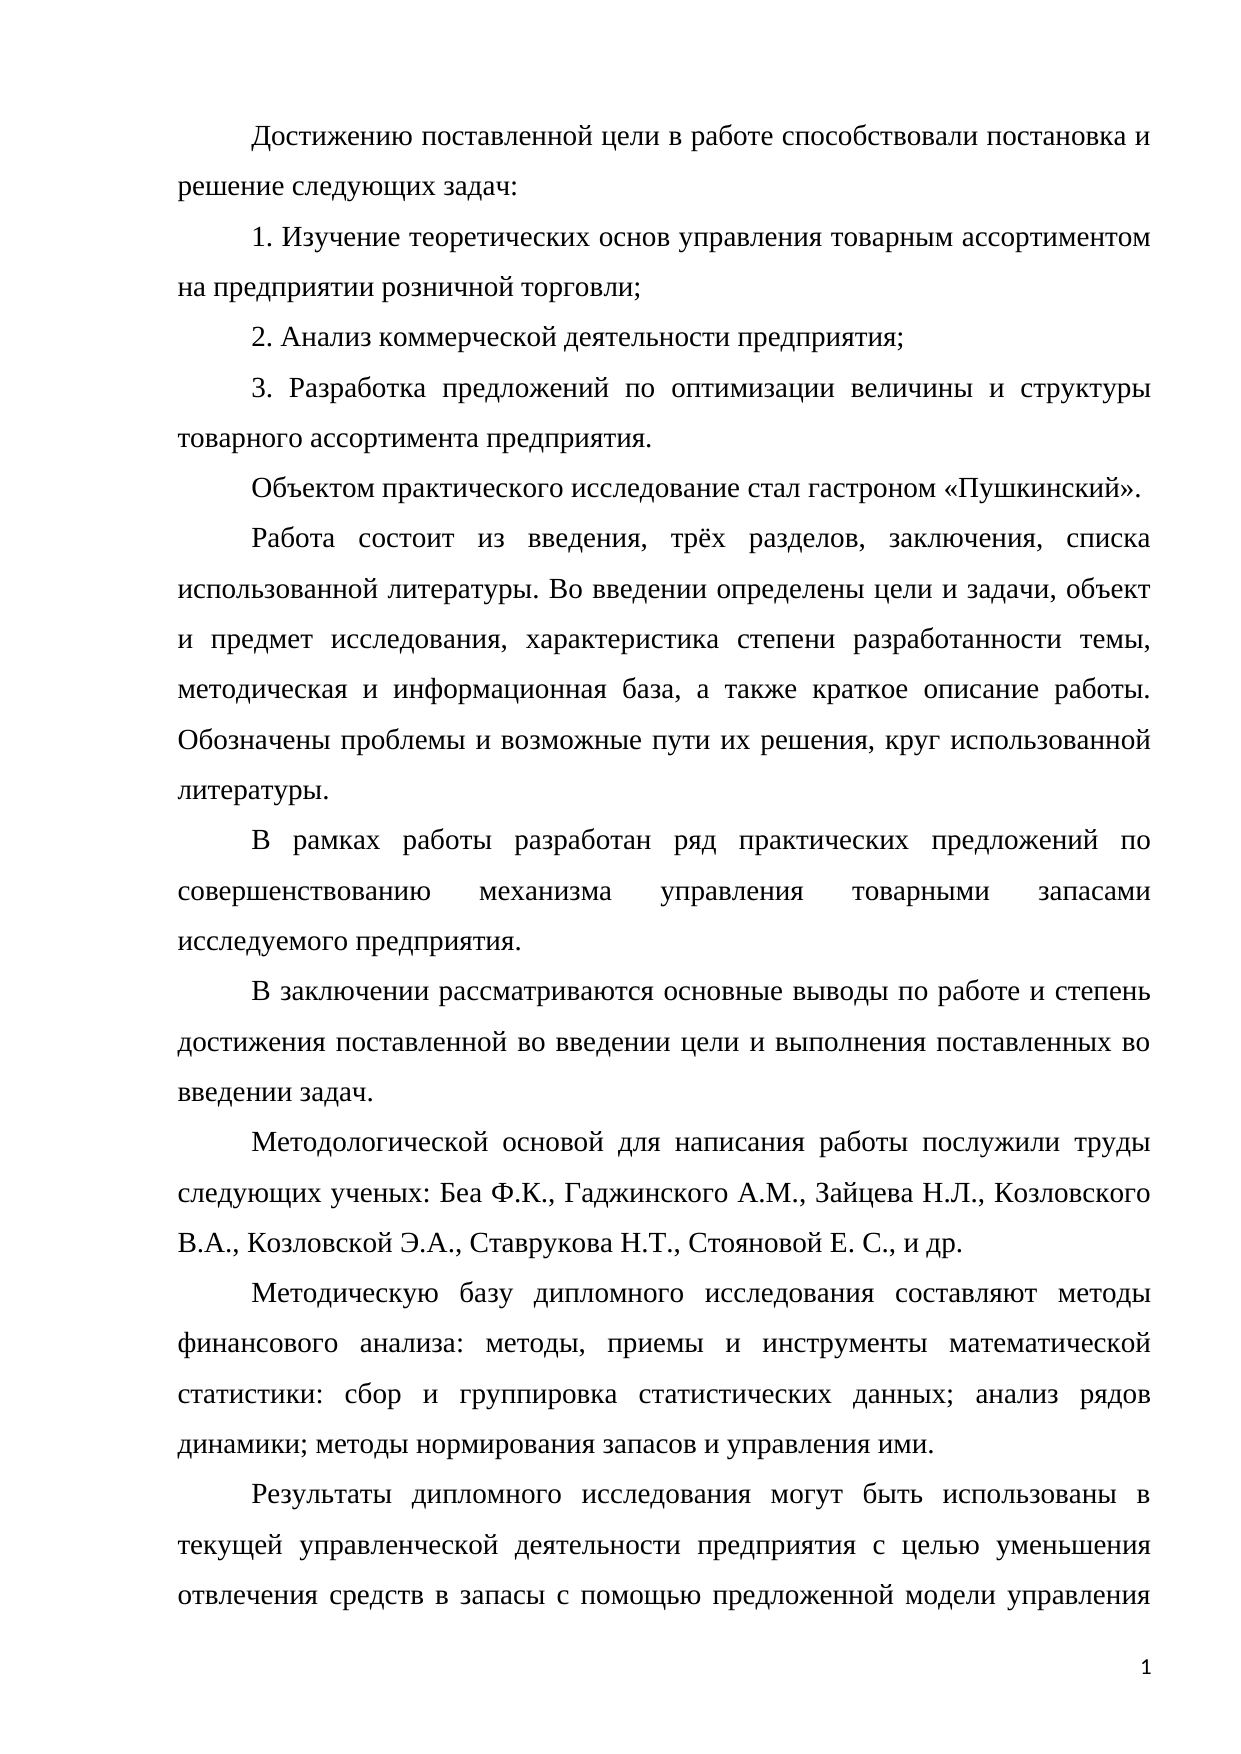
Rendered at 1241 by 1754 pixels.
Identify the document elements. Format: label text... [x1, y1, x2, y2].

text 3. Разработка предложений по оптимизации величины и структуры товарного ассортимента предприятия. [177, 370, 1152, 453]
text Методологической основой для написания работы послужили труды следующих ученых: Беа Ф.К., Гаджинского А.М., Зайцева Н.Л., Козловского В.А., Козловской Э.А., Ставрукова Н.Т., Стояновой Е. С., и др. [177, 1124, 1152, 1258]
text Методическую базу дипломного исследования составляют методы финансового анализа: методы, приемы и инструменты математической статистики: сбор и группировка статистических данных; анализ рядов динамики; методы нормирования запасов и управления ими. [177, 1275, 1152, 1460]
text В рамках работы разработан ряд практических предложений по совершенствованию механизма управления товарными запасами исследуемого предприятия. [177, 822, 1152, 957]
text 1. Изучение теоретических основ управления товарным ассортиментом на предприятии розничной торговли; [177, 219, 1152, 303]
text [177, 1477, 1152, 1611]
text Работа состоит из введения, трёх разделов, заключения, списка использованной литературы. Во введении определены цели и задачи, объект и предмет исследования, характеристика степени разработанности темы, методическая и информационная база, а также краткое описание работы. Обозначены проблемы и возможные пути их решения, круг использованной литературы. [177, 521, 1152, 806]
text 2. Анализ коммерческой деятельности предприятия; [177, 319, 1152, 353]
text Достижению поставленной цели в работе способствовали постановка и решение следующих задач: [177, 118, 1152, 202]
text Объектом практического исследование стал гастроном «Пушкинский». [177, 470, 1152, 504]
text В заключении рассматриваются основные выводы по работе и степень достижения поставленной во введении цели и выполнения поставленных во введении задач. [177, 973, 1152, 1108]
